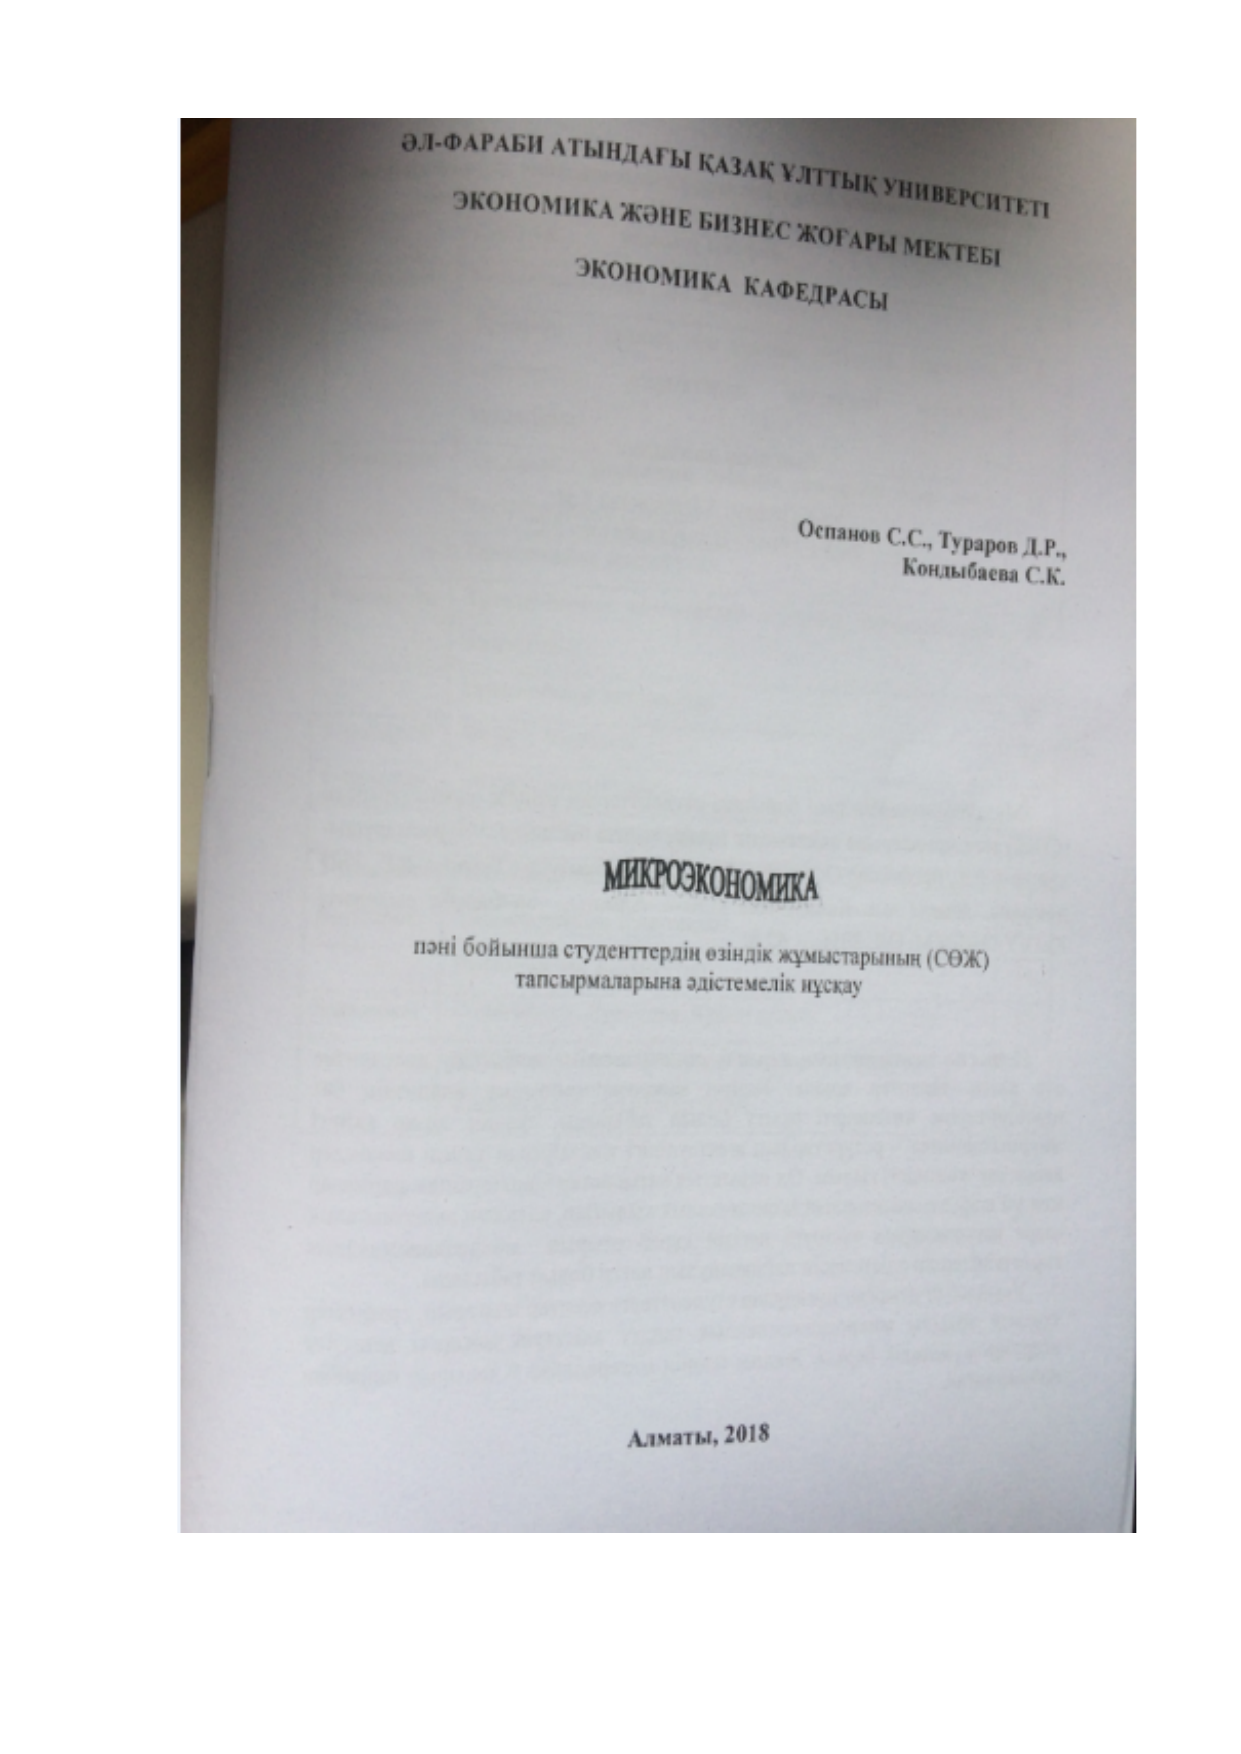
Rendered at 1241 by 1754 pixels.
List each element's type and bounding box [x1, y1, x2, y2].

picture [177, 118, 1137, 1533]
